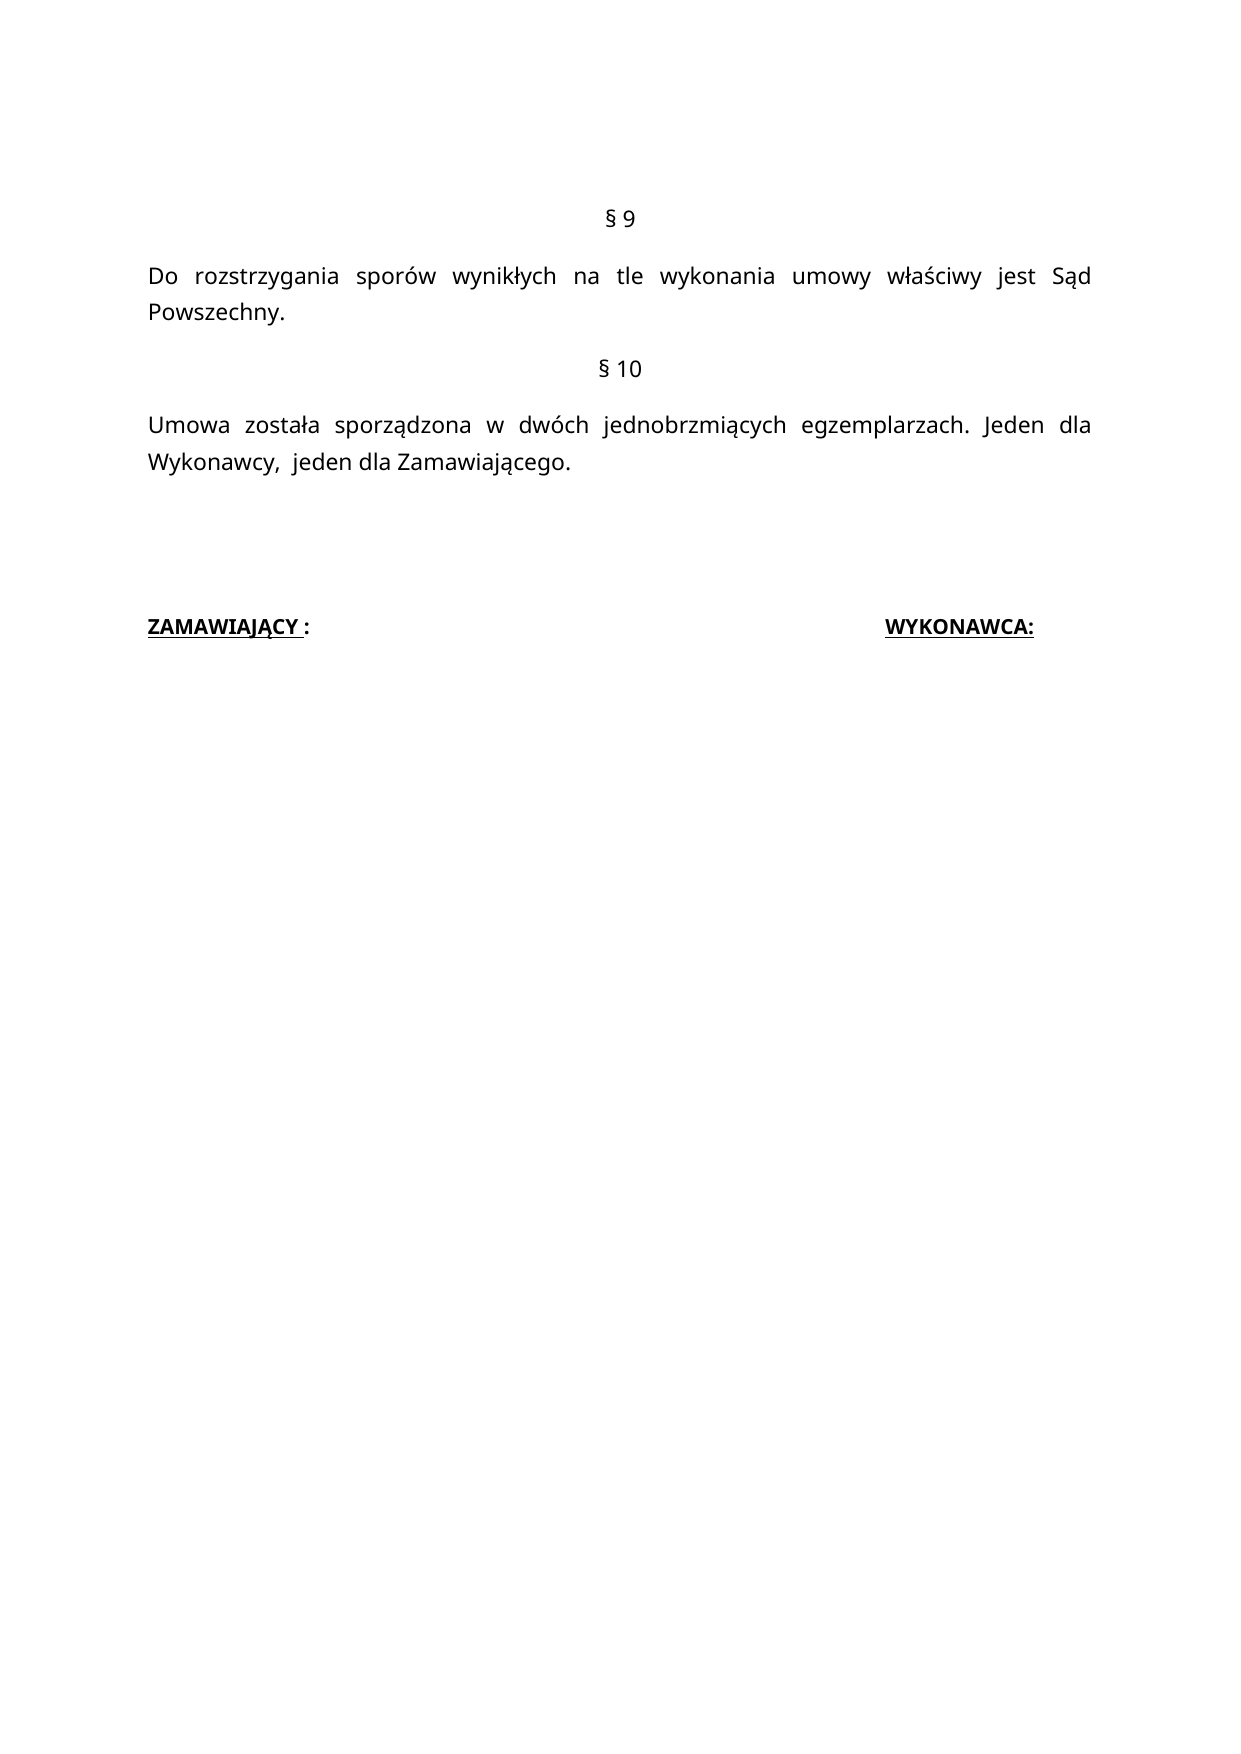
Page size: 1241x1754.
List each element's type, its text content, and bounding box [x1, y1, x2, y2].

text § 9 [148, 203, 1093, 234]
text Umowa została sporządzona w dwóch jednobrzmiących egzemplarzach. Jeden dla Wykonawcy, jeden dla Zamawiającego. [148, 409, 1093, 477]
text § 10 [148, 353, 1093, 384]
text ZAMAWIAJĄCY : WYKONAWCA: [148, 612, 1093, 641]
text Do rozstrzygania sporów wynikłych na tle wykonania umowy właściwy jest Sąd Powszechny. [148, 260, 1093, 327]
